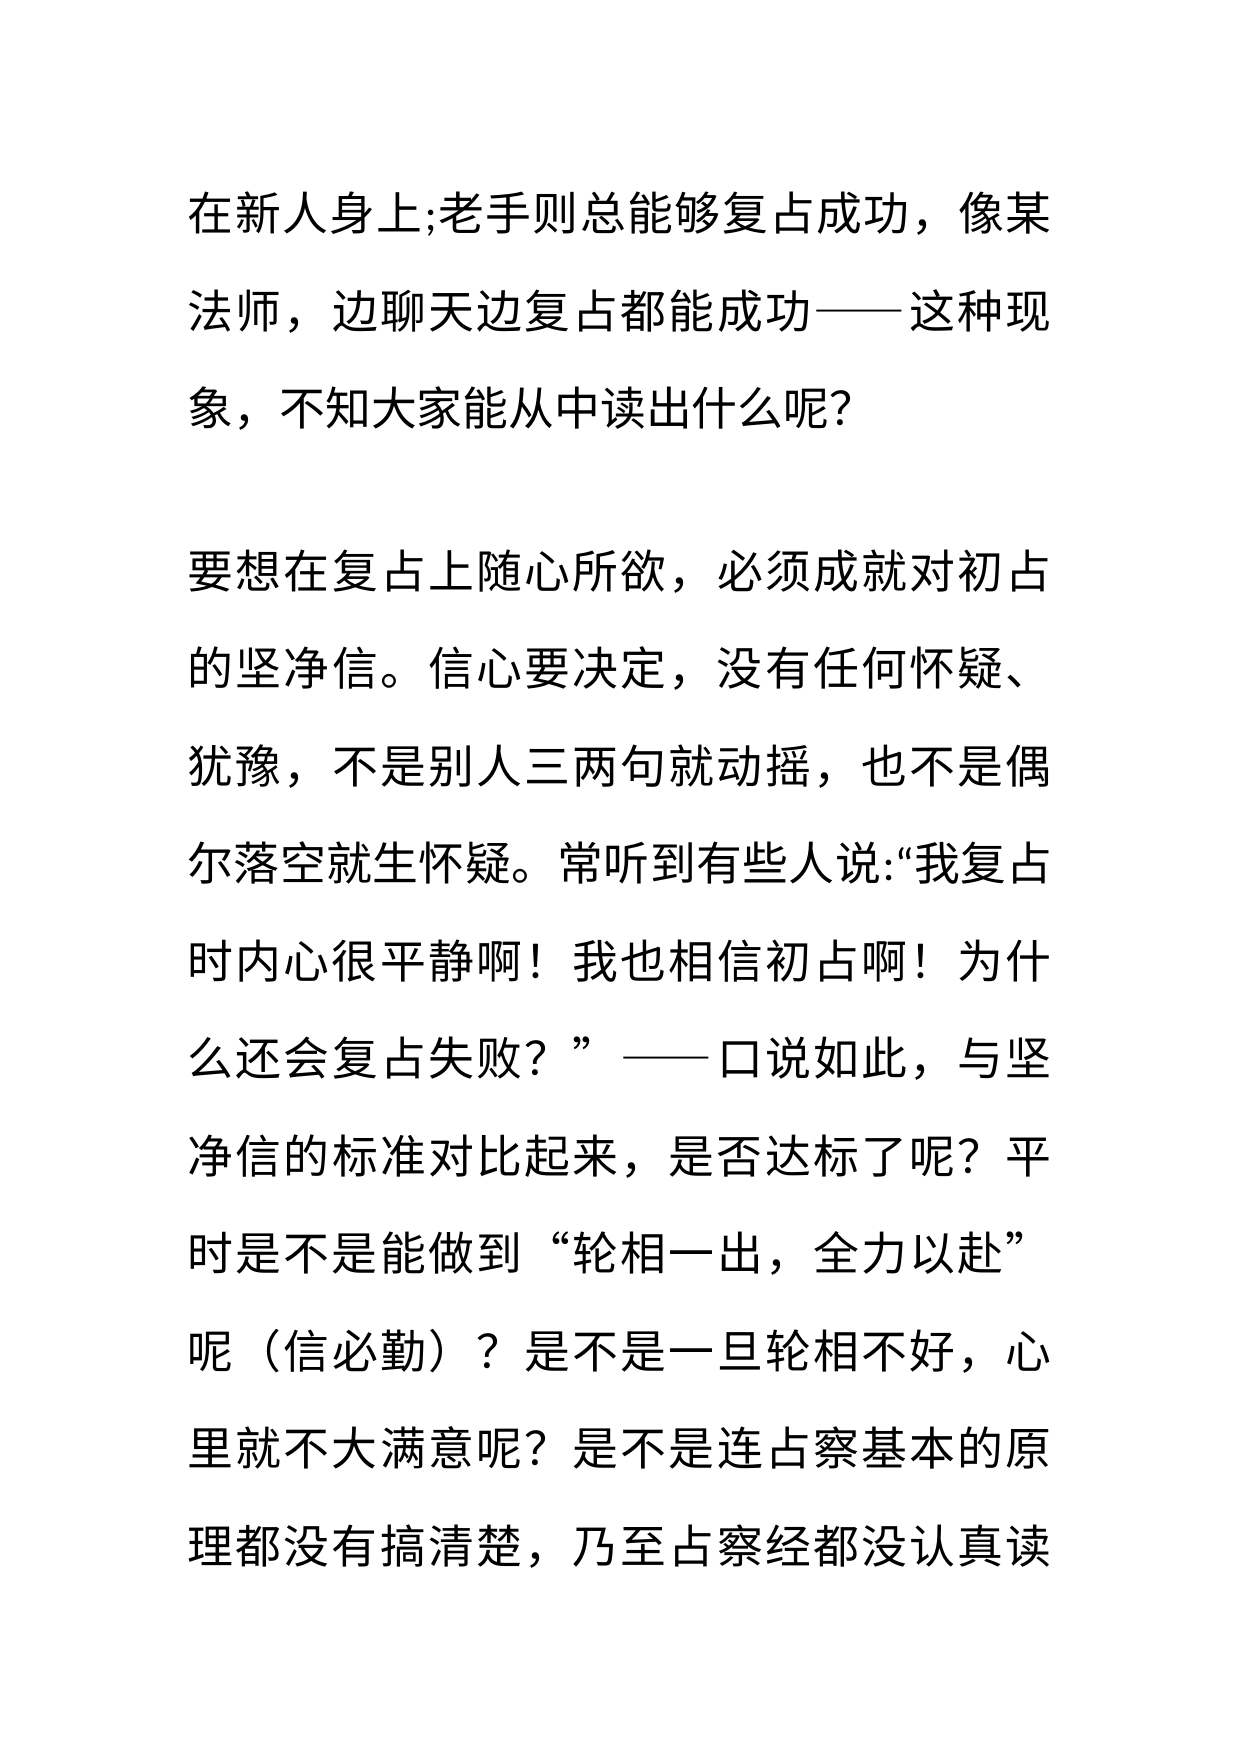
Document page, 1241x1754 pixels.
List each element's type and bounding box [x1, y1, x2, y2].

text [187, 162, 1053, 1592]
